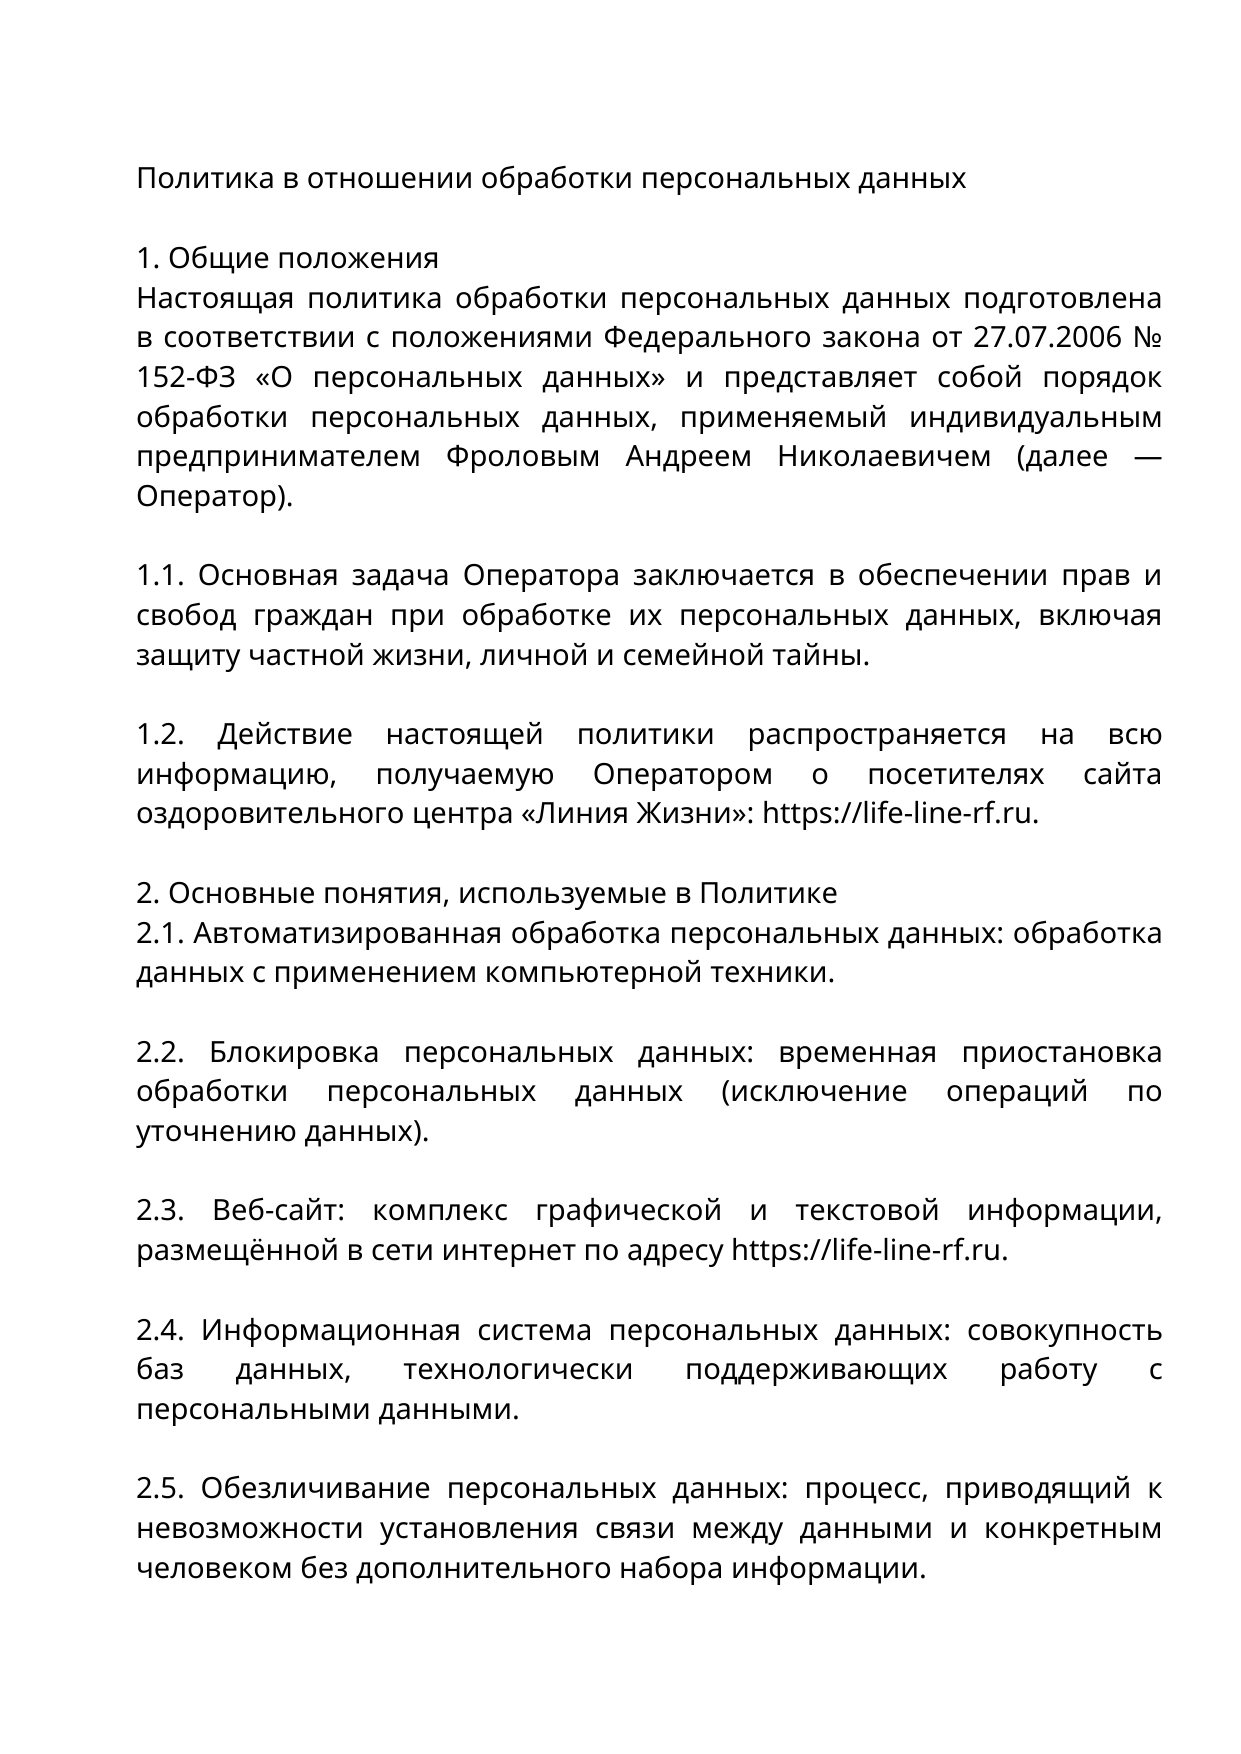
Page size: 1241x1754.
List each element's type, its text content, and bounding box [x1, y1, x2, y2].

text 2.3. Веб-сайт: комплекс графической и текстовой информации, размещённой в сети интернет по адресу https://life-line-rf.ru. [136, 1190, 1163, 1269]
text Политика в отношении обработки персональных данных [136, 158, 1163, 197]
text 2.1. Автоматизированная обработка персональных данных: обработка данных с применением компьютерной техники. [136, 912, 1163, 991]
text 1. Общие положения [136, 237, 1163, 277]
text Настоящая политика обработки персональных данных подготовлена в соответствии с положениями Федерального закона от 27.07.2006 № 152-ФЗ «О персональных данных» и представляет собой порядок обработки персональных данных, применяемый индивидуальным предпринимателем Фроловым Андреем Николаевичем (далее — Оператор). [136, 277, 1163, 515]
text 2.4. Информационная система персональных данных: совокупность баз данных, технологически поддерживающих работу с персональными данными. [136, 1309, 1163, 1428]
text 1.1. Основная задача Оператора заключается в обеспечении прав и свобод граждан при обработке их персональных данных, включая защиту частной жизни, личной и семейной тайны. [136, 555, 1163, 674]
text 2.5. Обезличивание персональных данных: процесс, приводящий к невозможности установления связи между данными и конкретным человеком без дополнительного набора информации. [136, 1467, 1163, 1587]
text 2.2. Блокировка персональных данных: временная приостановка обработки персональных данных (исключение операций по уточнению данных). [136, 1031, 1163, 1150]
text 2. Основные понятия, используемые в Политике [136, 872, 1163, 912]
text 1.2. Действие настоящей политики распространяется на всю информацию, получаемую Оператором о посетителях сайта оздоровительного центра «Линия Жизни»: https://life-line-rf.ru. [136, 713, 1163, 832]
